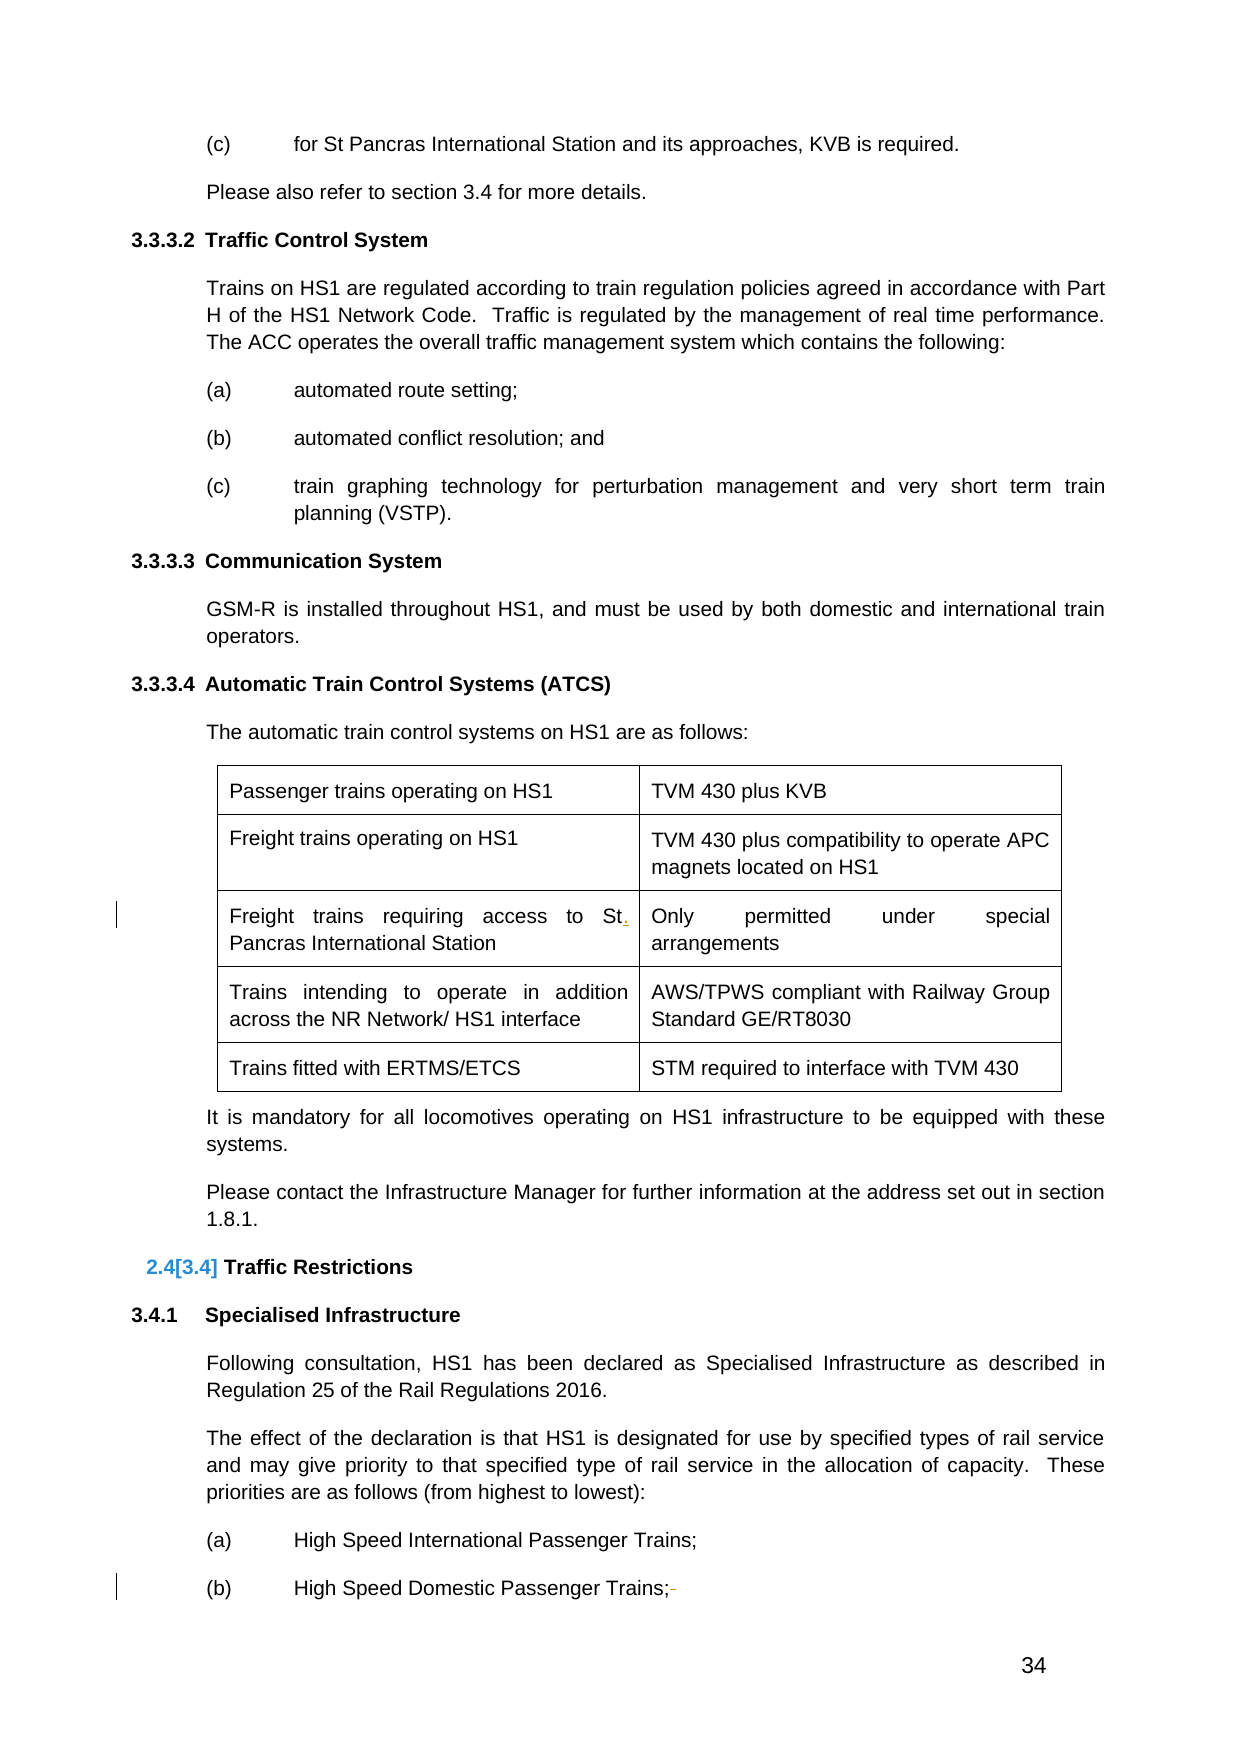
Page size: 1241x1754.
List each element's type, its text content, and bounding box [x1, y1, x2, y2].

text (b) automated conflict resolution; and [206, 423, 1106, 450]
text (a) High Speed International Passenger Trains; [206, 1525, 1106, 1552]
text (a) automated route setting; [206, 375, 1106, 402]
text Trains on HS1 are regulated according to train regulation policies agreed in accordance with Part H of the HS1 Network Code. Traffic is regulated by the management of real time performance. The ACC operates the overall traffic management system which contains the following: [206, 273, 1106, 354]
text (c) train graphing technology for perturbation management and very short term train planning (VSTP). [206, 471, 1106, 525]
text 3.3.3.2 Traffic Control System [131, 225, 1106, 252]
subtitle 3.4.1 Specialised Infrastructure [131, 1300, 1106, 1327]
text Please also refer to section 3.4 for more details. [206, 177, 1106, 204]
table_cell Only permitted under special arrangements [640, 891, 1061, 966]
text GSM-R is installed throughout HS1, and must be used by both domestic and international train operators. [206, 594, 1106, 648]
table_cell TVM 430 plus compatibility to operate APC magnets located on HS1 [640, 815, 1061, 889]
text (c) for St Pancras International Station and its approaches, KVB is required. [206, 129, 1106, 156]
table_cell STM required to interface with TVM 430 [640, 1043, 1061, 1091]
table_cell AWS/TPWS compliant with Railway Group Standard GE/RT8030 [640, 967, 1061, 1042]
text The effect of the declaration is that HS1 is designated for use by specified types of rail service and may give priority to that specified type of rail service in the allocation of capacity. These priorities are as follows (from highest to lowest): [206, 1423, 1106, 1504]
table_cell Trains fitted with ERTMS/ETCS [218, 1043, 639, 1091]
text 3.3.3.4 Automatic Train Control Systems (ATCS) [131, 669, 1106, 696]
table_header Passenger trains operating on HS1 [218, 766, 639, 813]
subtitle Traffic Restrictions [146, 1252, 1106, 1279]
text The automatic train control systems on HS1 are as follows: [206, 717, 1106, 744]
text (b) High Speed Domestic Passenger Trains; [206, 1573, 1106, 1600]
table_cell Trains intending to operate in addition across the NR Network/ HS1 interface [218, 967, 639, 1042]
table_cell Freight trains operating on HS1 [218, 815, 639, 889]
text Following consultation, HS1 has been declared as Specialised Infrastructure as described in Regulation 25 of the Rail Regulations 2016. [206, 1348, 1106, 1402]
text Please contact the Infrastructure Manager for further information at the address set out in section 1.8.1. [206, 1177, 1106, 1231]
table_cell Freight trains requiring access to St Pancras International Station [218, 891, 639, 966]
text 3.3.3.3 Communication System [131, 546, 1106, 573]
text It is mandatory for all locomotives operating on HS1 infrastructure to be equipped with these systems. [206, 1102, 1106, 1156]
table_header TVM 430 plus KVB [640, 766, 1061, 813]
